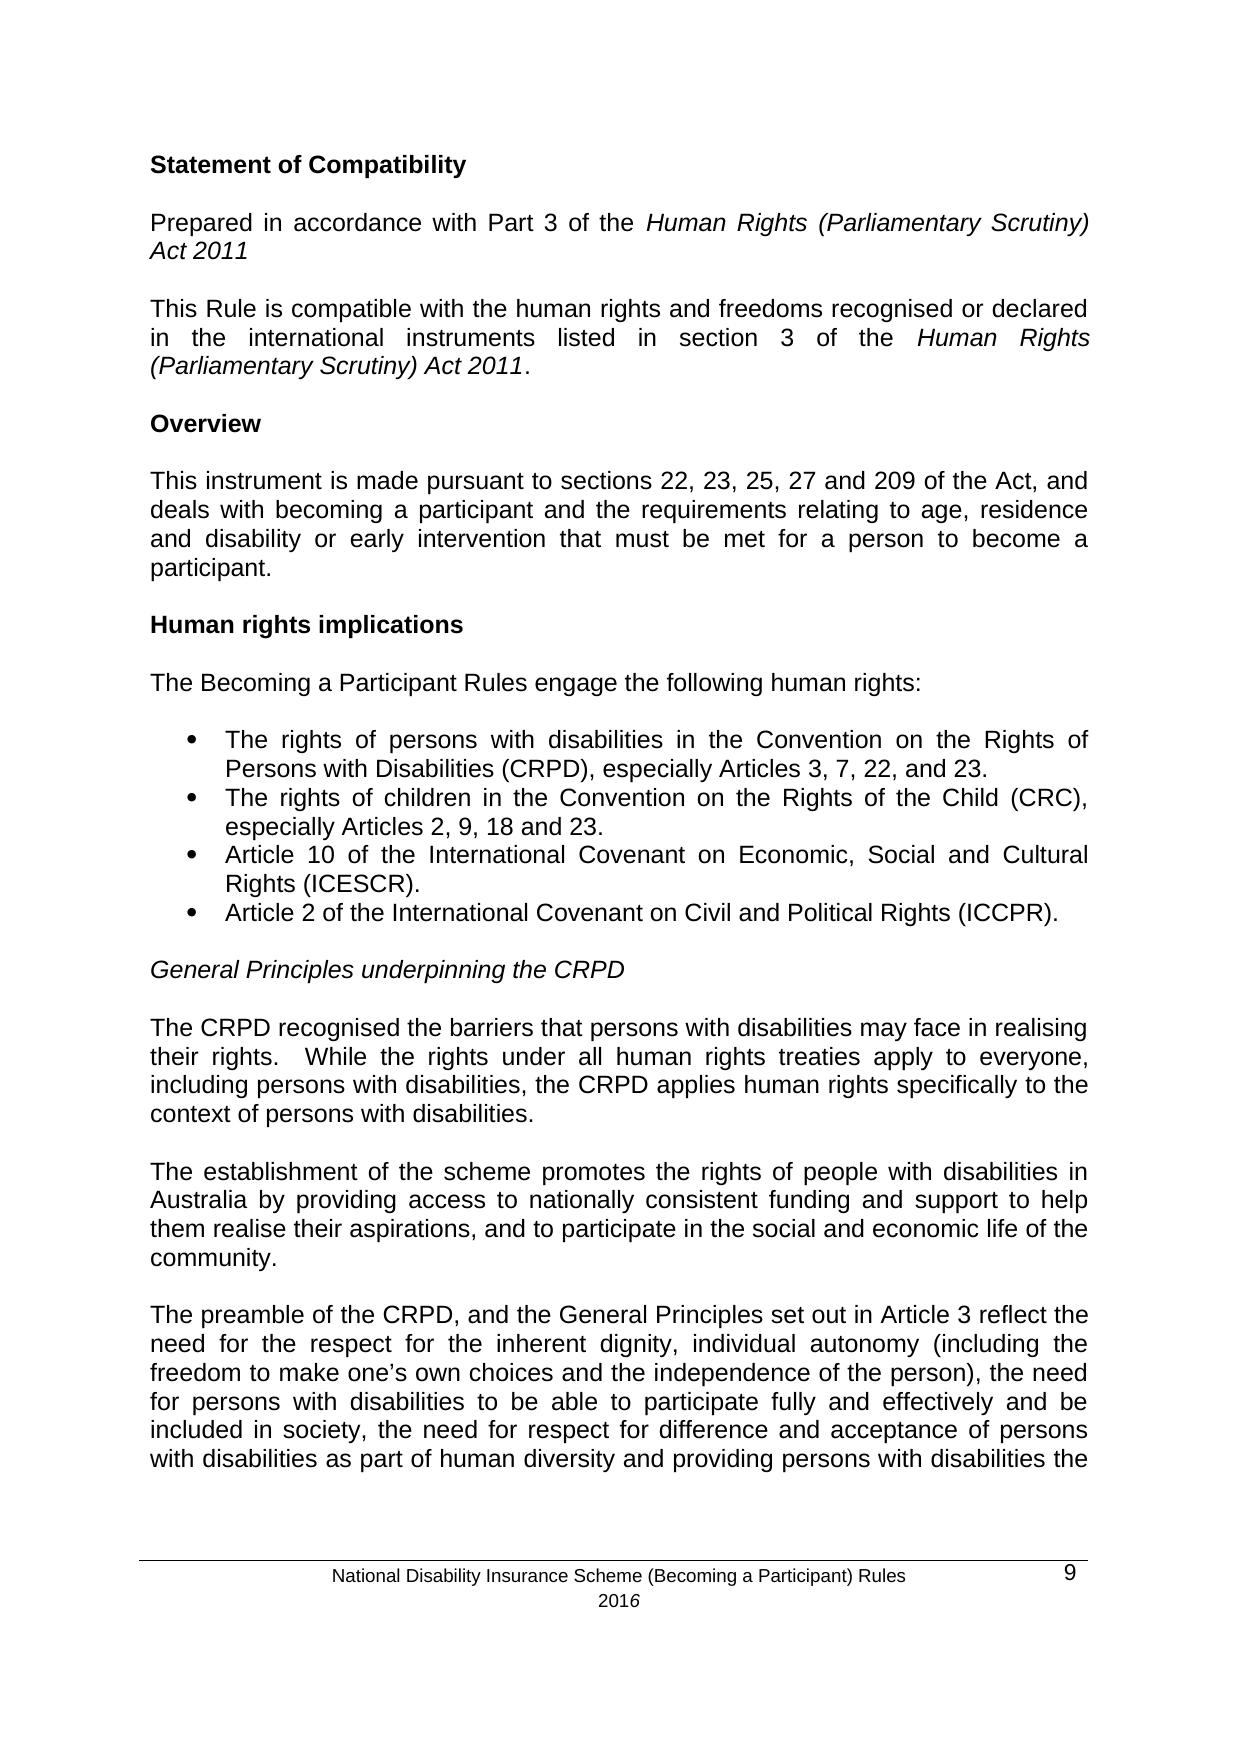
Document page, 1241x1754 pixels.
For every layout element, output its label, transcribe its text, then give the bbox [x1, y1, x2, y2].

text Overview [150, 409, 1090, 437]
text Human rights implications [150, 610, 1090, 639]
list The rights of children in the Convention on the Rights of the Child (CRC), especially Articles 2, 9, 18 and 23. [187, 783, 1090, 840]
text Prepared in accordance with Part 3 of the Human Rights (Parliamentary Scrutiny) Act 2011 [150, 207, 1090, 265]
list The rights of persons with disabilities in the Convention on the Rights of Persons with Disabilities (CRPD), especially Articles 3, 7, 22, and 23. [187, 725, 1090, 783]
text General Principles underpinning the CRPD [150, 955, 1090, 984]
text This instrument is made pursuant to sections 22, 23, 25, 27 and 209 of the Act, and deals with becoming a participant and the requirements relating to age, residence and disability or early intervention that must be met for a person to become a participant. [150, 466, 1090, 581]
text The Becoming a Participant Rules engage the following human rights: [150, 667, 1090, 696]
text Statement of Compatibility [150, 150, 1090, 179]
text The CRPD recognised the barriers that persons with disabilities may face in realising their rights. While the rights under all human rights treaties apply to everyone, including persons with disabilities, the CRPD applies human rights specifically to the context of persons with disabilities. [150, 1013, 1090, 1128]
list Article 2 of the International Covenant on Civil and Political Rights (ICCPR). [187, 898, 1090, 927]
list Article 10 of the International Covenant on Economic, Social and Cultural Rights (ICESCR). [187, 840, 1090, 898]
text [150, 1300, 1090, 1473]
text The establishment of the scheme promotes the rights of people with disabilities in Australia by providing access to nationally consistent funding and support to help them realise their aspirations, and to participate in the social and economic life of the community. [150, 1157, 1090, 1272]
text This Rule is compatible with the human rights and freedoms recognised or declared in the international instruments listed in section 3 of the Human Rights (Parliamentary Scrutiny) Act 2011. [150, 294, 1090, 380]
